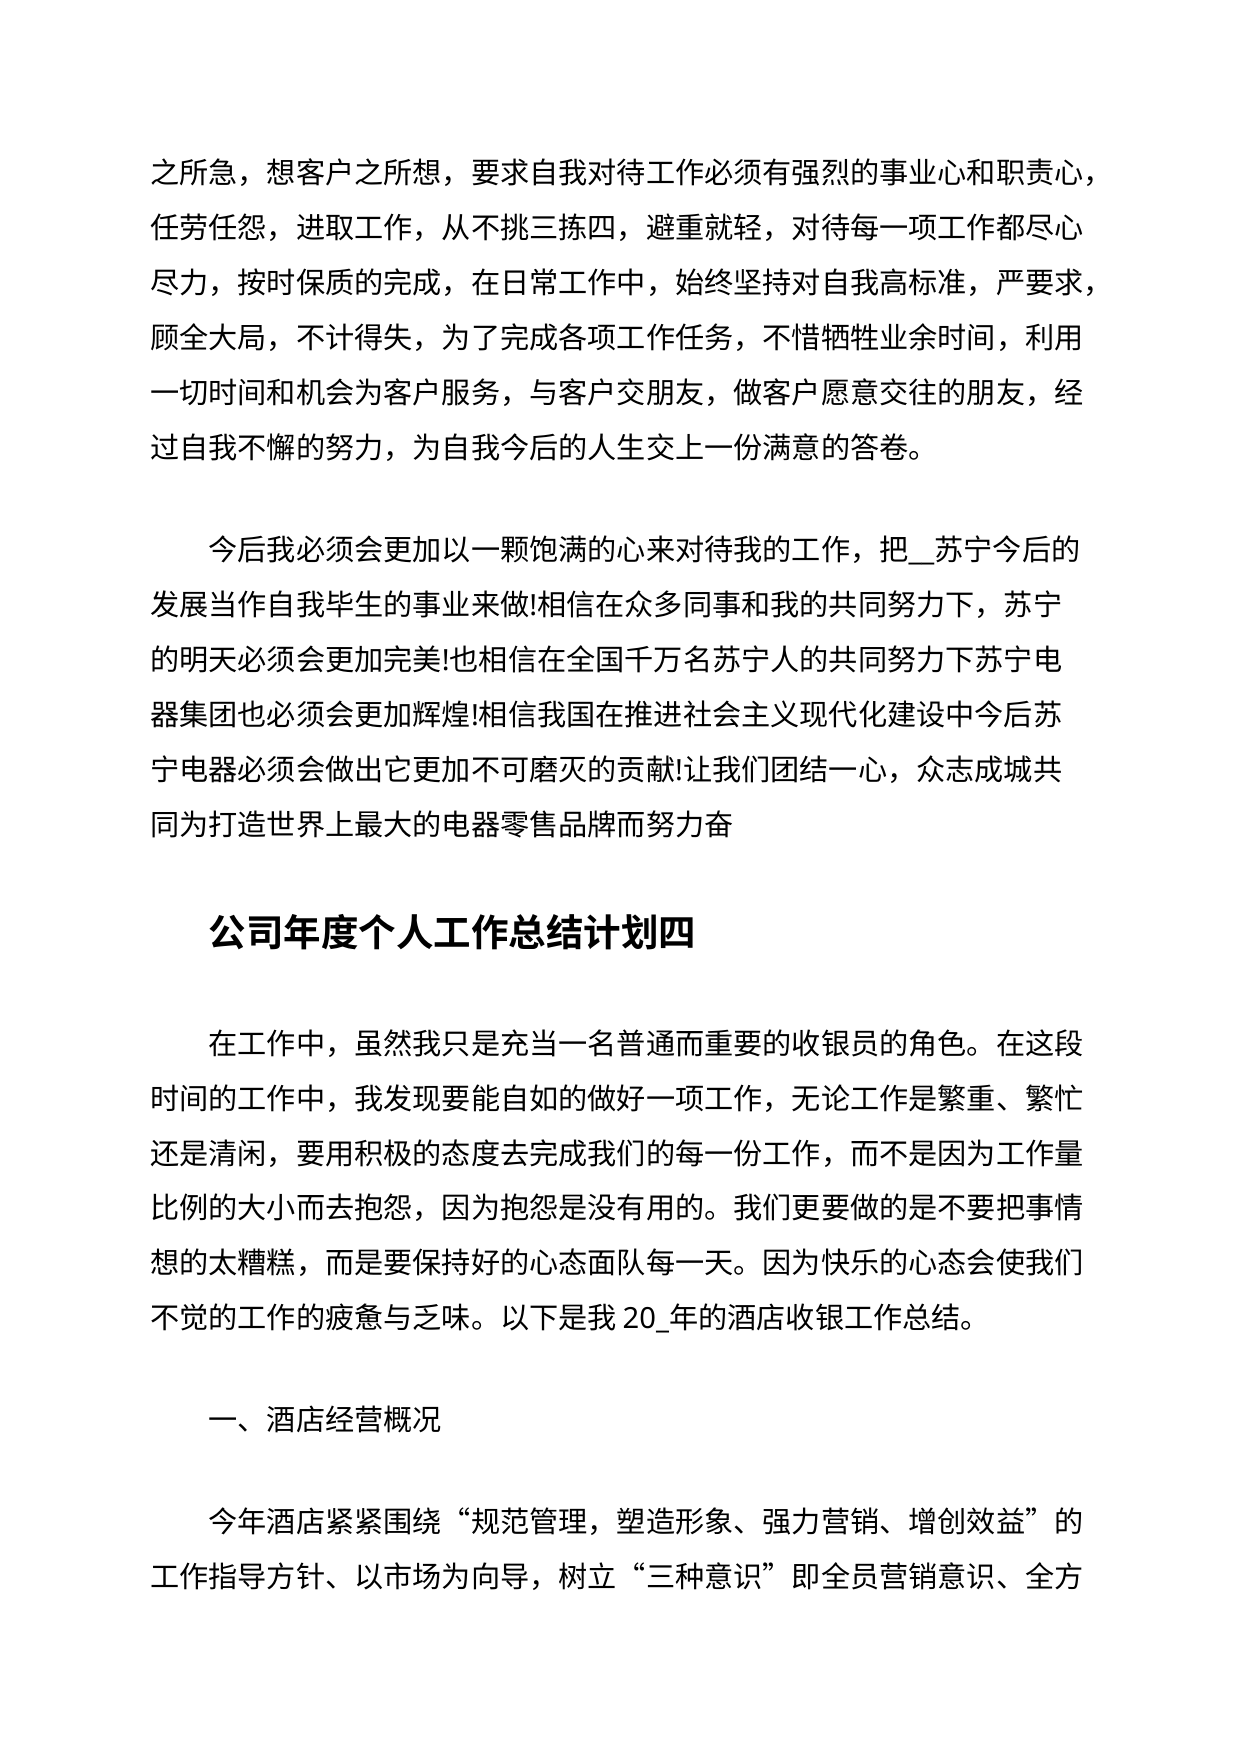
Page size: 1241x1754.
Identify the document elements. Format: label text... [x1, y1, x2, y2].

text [150, 150, 1090, 467]
text 今后我必须会更加以一颗饱满的心来对待我的工作，把__苏宁今后的发展当作自我毕生的事业来做!相信在众多同事和我的共同努力下，苏宁的明天必须会更加完美!也相信在全国千万名苏宁人的共同努力下苏宁电器集团也必须会更加辉煌!相信我国在推进社会主义现代化建设中今后苏宁电器必须会做出它更加不可磨灭的贡献!让我们团结一心，众志成城共同为打造世界上最大的电器零售品牌而努力奋 [150, 526, 1090, 843]
text 一、酒店经营概况 [150, 1397, 1090, 1439]
text 公司年度个人工作总结计划四 [150, 903, 1090, 957]
text 在工作中，虽然我只是充当一名普通而重要的收银员的角色。在这段时间的工作中，我发现要能自如的做好一项工作，无论工作是繁重、繁忙还是清闲，要用积极的态度去完成我们的每一份工作，而不是因为工作量比例的大小而去抱怨，因为抱怨是没有用的。我们更要做的是不要把事情想的太糟糕，而是要保持好的心态面队每一天。因为快乐的心态会使我们不觉的工作的疲惫与乏味。以下是我20_年的酒店收银工作总结。 [150, 1020, 1090, 1337]
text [150, 1499, 1090, 1596]
